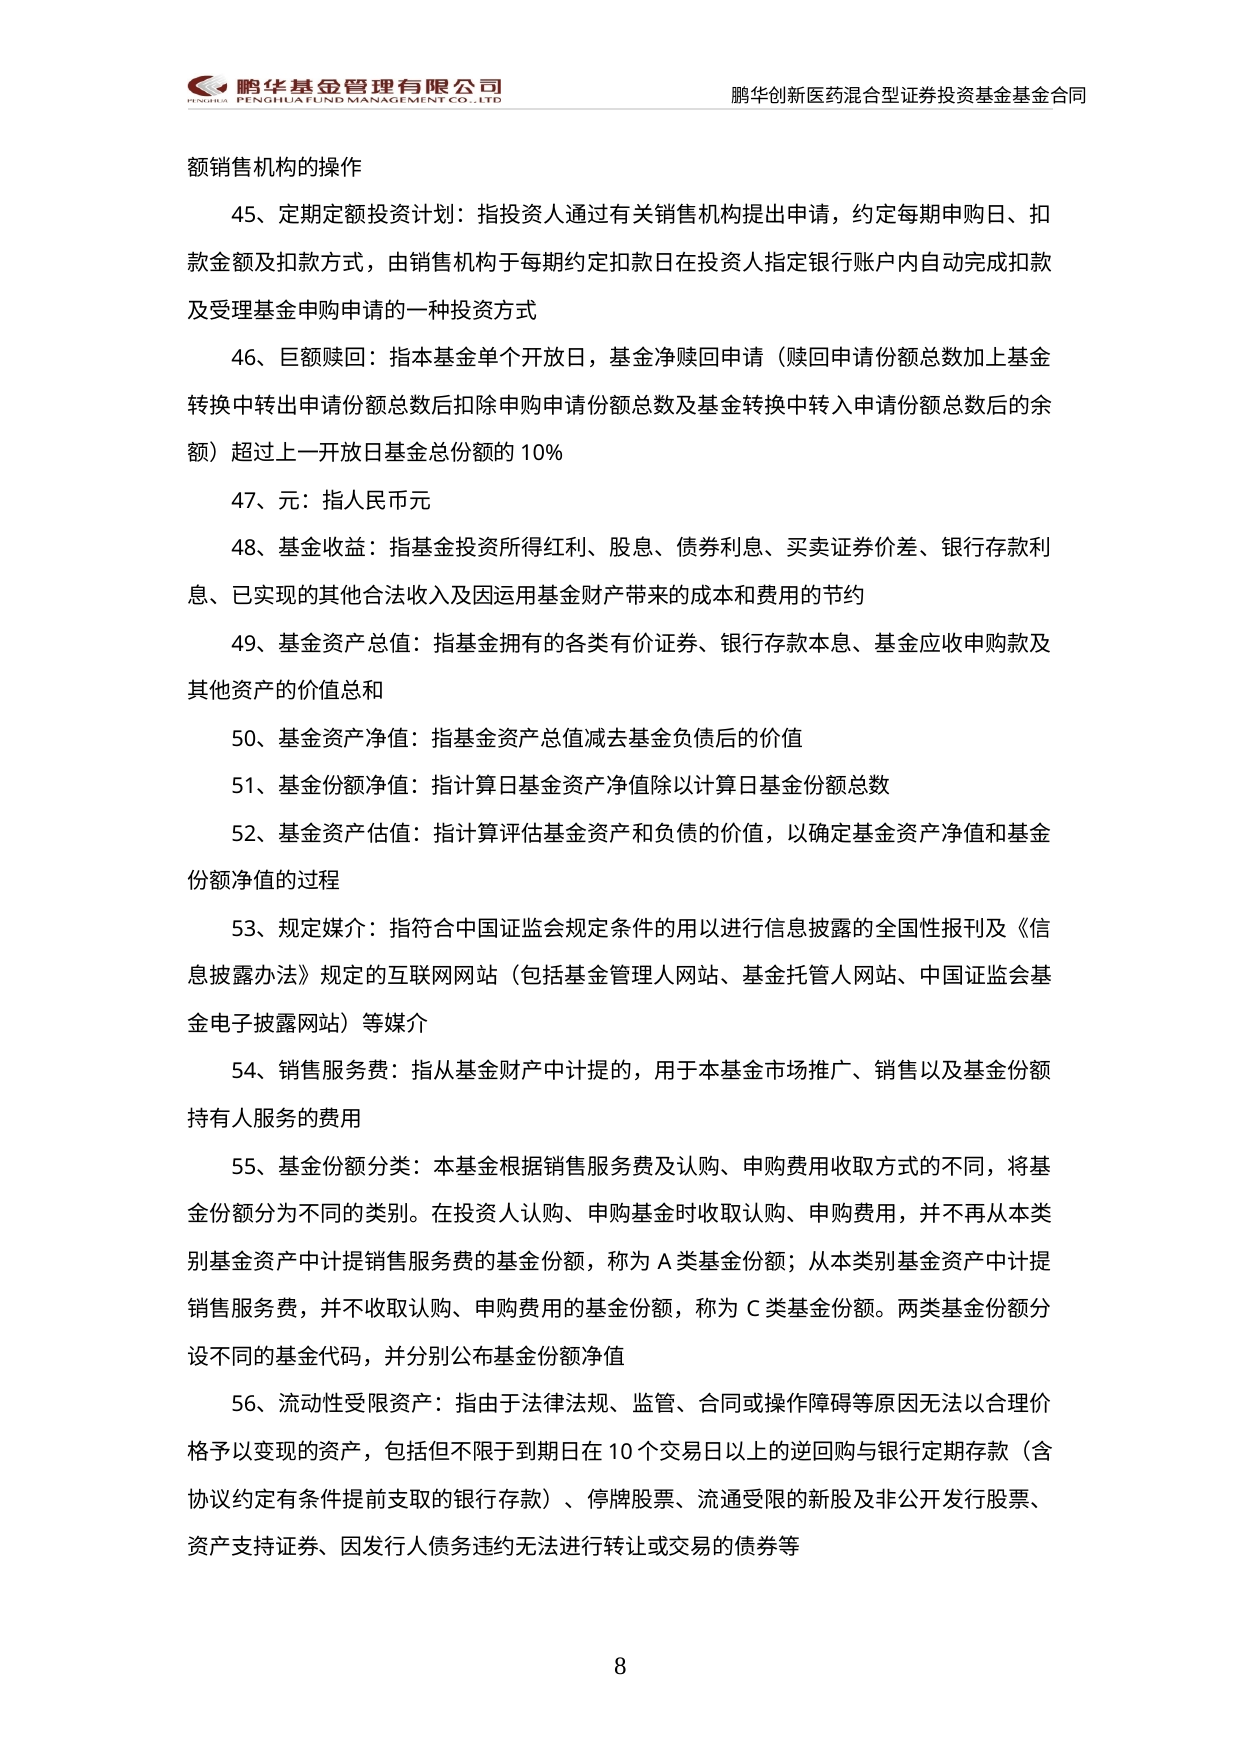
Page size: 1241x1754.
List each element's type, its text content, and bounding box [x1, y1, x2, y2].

text 56、流动性受限资产：指由于法律法规、监管、合同或操作障碍等原因无法以合理价格予以变现的资产，包括但不限于到期日在10个交易日以上的逆回购与银行定期存款（含协议约定有条件提前支取的银行存款）、停牌股票、流通受限的新股及非公开发行股票、资产支持证券、因发行人债务违约无法进行转让或交易的债券等 [187, 1386, 1053, 1561]
text 51、基金份额净值：指计算日基金资产净值除以计算日基金份额总数 [187, 768, 1053, 800]
text 46、巨额赎回：指本基金单个开放日，基金净赎回申请（赎回申请份额总数加上基金转换中转出申请份额总数后扣除申购申请份额总数及基金转换中转入申请份额总数后的余额）超过上一开放日基金总份额的10% [187, 340, 1053, 467]
text 53、规定媒介：指符合中国证监会规定条件的用以进行信息披露的全国性报刊及《信息披露办法》规定的互联网网站（包括基金管理人网站、基金托管人网站、中国证监会基金电子披露网站）等媒介 [187, 911, 1053, 1038]
text 49、基金资产总值：指基金拥有的各类有价证券、银行存款本息、基金应收申购款及其他资产的价值总和 [187, 626, 1053, 705]
text 55、基金份额分类：本基金根据销售服务费及认购、申购费用收取方式的不同，将基金份额分为不同的类别。在投资人认购、申购基金时收取认购、申购费用，并不再从本类别基金资产中计提销售服务费的基金份额，称为A类基金份额；从本类别基金资产中计提销售服务费，并不收取认购、申购费用的基金份额，称为C类基金份额。两类基金份额分设不同的基金代码，并分别公布基金份额净值 [187, 1149, 1053, 1371]
text 47、元：指人民币元 [187, 483, 1053, 514]
text 45、定期定额投资计划：指投资人通过有关销售机构提出申请，约定每期申购日、扣款金额及扣款方式，由销售机构于每期约定扣款日在投资人指定银行账户内自动完成扣款及受理基金申购申请的一种投资方式 [187, 197, 1053, 324]
picture [187, 73, 501, 103]
text 52、基金资产估值：指计算评估基金资产和负债的价值，以确定基金资产净值和基金份额净值的过程 [187, 816, 1053, 895]
text 54、销售服务费：指从基金财产中计提的，用于本基金市场推广、销售以及基金份额持有人服务的费用 [187, 1053, 1053, 1133]
text 50、基金资产净值：指基金资产总值减去基金负债后的价值 [187, 721, 1053, 752]
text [187, 150, 1053, 182]
text 48、基金收益：指基金投资所得红利、股息、债券利息、买卖证券价差、银行存款利息、已实现的其他合法收入及因运用基金财产带来的成本和费用的节约 [187, 530, 1053, 610]
